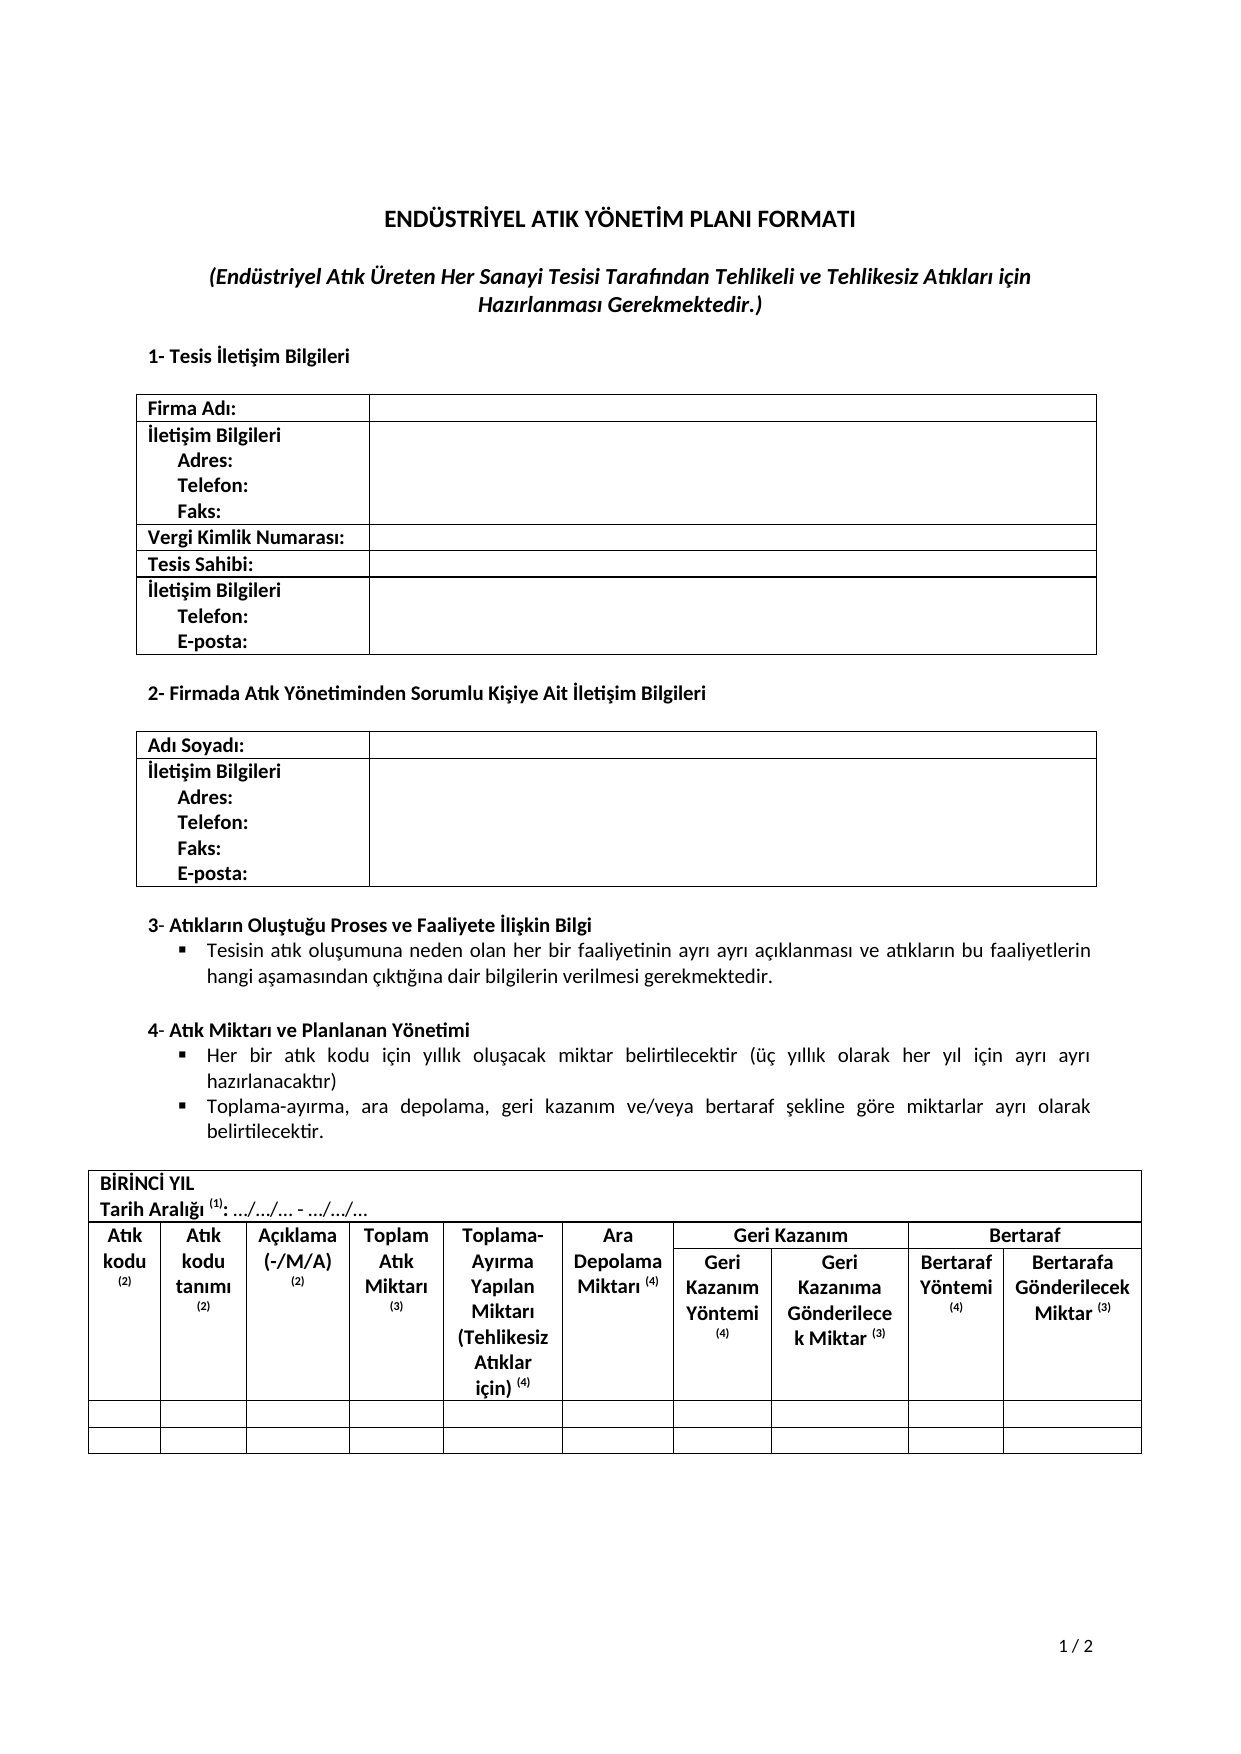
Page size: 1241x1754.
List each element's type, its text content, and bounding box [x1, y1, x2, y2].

table_cell [674, 1428, 771, 1453]
text 3- Atıkların Oluştuğu Proses ve Faaliyete İlişkin Bilgi [148, 912, 1093, 937]
table_cell [444, 1401, 562, 1427]
table_cell Vergi Kimlik Numarası: [137, 525, 369, 550]
list Toplama-ayırma, ara depolama, geri kazanım ve/veya bertaraf şekline göre miktarlar ayrı olarak belirtilecektir. [177, 1093, 1093, 1144]
table_cell [563, 1401, 673, 1427]
table_cell [909, 1401, 1003, 1427]
table_cell [161, 1401, 246, 1427]
text ENDÜSTRİYEL ATIK YÖNETİM PLANI FORMATI [148, 203, 1093, 234]
table_cell [370, 422, 1096, 523]
list Tesisin atık oluşumuna neden olan her bir faaliyetinin ayrı ayrı açıklanması ve atıkların bu faaliyetlerin hangi aşamasından çıktığına dair bilgilerin verilmesi gerekmektedir. [177, 937, 1093, 988]
table_cell Bertarafa Gönderilecek Miktar (3) [1004, 1249, 1141, 1400]
table_cell [89, 1401, 160, 1427]
table_header Adı Soyadı: [137, 732, 369, 757]
table_cell Bertaraf Yöntemi (4) [909, 1249, 1003, 1400]
table_cell [161, 1428, 246, 1453]
table_cell [370, 551, 1096, 576]
table_header Firma Adı: [137, 395, 369, 421]
table_cell [350, 1401, 443, 1427]
text 1- Tesis İletişim Bilgileri [148, 343, 1093, 369]
table_cell [563, 1428, 673, 1453]
table_cell [444, 1428, 562, 1453]
table_cell Toplam Atık Miktarı (3) [350, 1223, 443, 1400]
text 2- Firmada Atık Yönetiminden Sorumlu Kişiye Ait İletişim Bilgileri [148, 680, 1093, 706]
table_cell Geri Kazanım [674, 1223, 908, 1248]
table_cell [247, 1428, 349, 1453]
table_cell Atık kodu tanımı (2) [161, 1223, 246, 1400]
text 4- Atık Miktarı ve Planlanan Yönetimi [148, 1017, 1093, 1042]
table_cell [444, 1223, 562, 1400]
text (Endüstriyel Atık Üreten Her Sanayi Tesisi Tarafından Tehlikeli ve Tehlikesiz Atıkları için Hazırlanması Gerekmektedir.) [148, 262, 1093, 318]
table_cell [674, 1401, 771, 1427]
table_header [370, 395, 1096, 421]
table_cell İletişim Bilgileri Telefon: E-posta: [137, 578, 369, 654]
table_cell [909, 1428, 1003, 1453]
table_header BİRİNCİ YIL Tarih Aralığı (1): …/…/… - …/…/… [89, 1171, 1141, 1221]
table_cell [247, 1401, 349, 1427]
table_cell Geri Kazanım Yöntemi (4) [674, 1249, 771, 1400]
table_cell [370, 578, 1096, 654]
table_cell [1004, 1401, 1141, 1427]
table_cell [772, 1428, 908, 1453]
table_cell [370, 525, 1096, 550]
table_cell Bertaraf [909, 1223, 1141, 1248]
table_cell İletişim Bilgileri Adres: Telefon: Faks: [137, 422, 369, 523]
table_cell Geri Kazanıma Gönderilecek Miktar (3) [772, 1249, 908, 1400]
table_cell Ara Depolama Miktarı (4) [563, 1223, 673, 1400]
table_header [370, 732, 1096, 757]
table_cell Atık kodu (2) [89, 1223, 160, 1400]
table_cell Açıklama (-/M/A) (2) [247, 1223, 349, 1400]
table_cell [772, 1401, 908, 1427]
list Her bir atık kodu için yıllık oluşacak miktar belirtilecektir (üç yıllık olarak her yıl için ayrı ayrı hazırlanacaktır) [177, 1042, 1093, 1093]
table_cell [1004, 1428, 1141, 1453]
table_cell [89, 1428, 160, 1453]
table_cell Tesis Sahibi: [137, 551, 369, 576]
table_cell İletişim Bilgileri Adres: Telefon: Faks: E-posta: [137, 759, 369, 886]
table_cell [350, 1428, 443, 1453]
table_cell [370, 759, 1096, 886]
